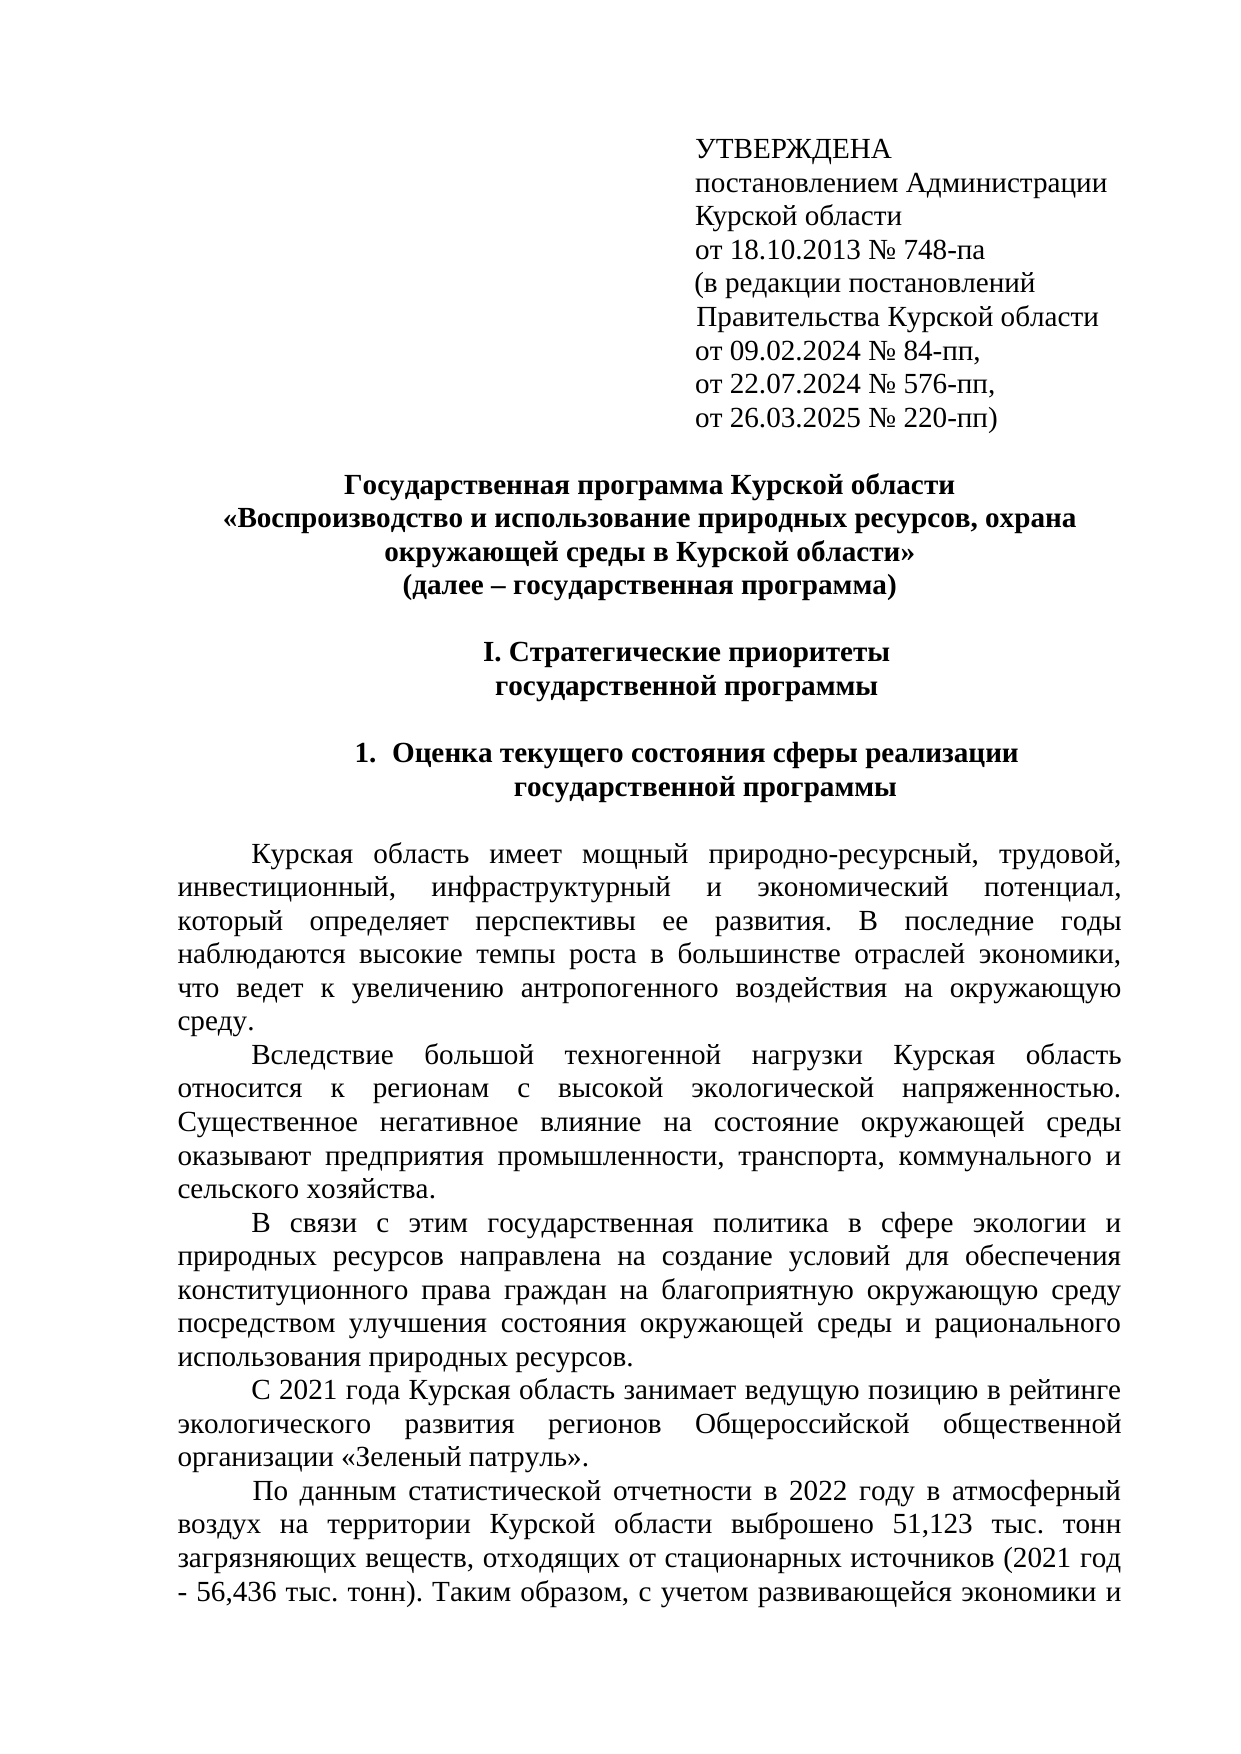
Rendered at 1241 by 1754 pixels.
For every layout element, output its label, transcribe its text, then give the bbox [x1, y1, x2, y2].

text УТВЕРЖДЕНА [177, 131, 1122, 165]
list Оценка текущего состояния сферы реализации [251, 735, 1122, 769]
text Вследствие большой техногенной нагрузки Курская область относится к регионам с высокой экологической напряженностью. Существенное негативное влияние на состояние окружающей среды оказывают предприятия промышленности, транспорта, коммунального и сельского хозяйства. [177, 1037, 1122, 1205]
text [177, 1473, 1122, 1607]
text от 09.02.2024 № 84-пп, [177, 333, 1122, 366]
text (в редакции постановлений [177, 266, 1122, 299]
text С 2021 года Курская область занимает ведущую позицию в рейтинге экологического развития регионов Общероссийской общественной организации «Зеленый патруль». [177, 1372, 1122, 1473]
text от 22.07.2024 № 576-пп, [177, 366, 1122, 400]
text постановлением Администрации [177, 165, 1122, 198]
text В связи с этим государственная политика в сфере экологии и природных ресурсов направлена на создание условий для обеспечения конституционного права граждан на благоприятную окружающую среду посредством улучшения состояния окружающей среды и рационального использования природных ресурсов. [177, 1205, 1122, 1372]
text государственной программы [177, 668, 1122, 702]
text Правительства Курской области [177, 299, 1122, 333]
text Государственная программа Курской области [177, 467, 1122, 500]
text «Воспроизводство и использование природных ресурсов, охрана окружающей среды в Курской области» [177, 500, 1122, 567]
text I. Стратегические приоритеты [177, 634, 1122, 668]
text Курская область имеет мощный природно-ресурсный, трудовой, инвестиционный, инфраструктурный и экономический потенциал, который определяет перспективы ее развития. В последние годы наблюдаются высокие темпы роста в большинстве отраслей экономики, что ведет к увеличению антропогенного воздействия на окружающую среду. [177, 836, 1122, 1037]
text Курской области [177, 198, 1122, 232]
text от 18.10.2013 № 748-па [177, 232, 1122, 266]
text от 26.03.2025 № 220-пп) [177, 400, 1122, 433]
text (далее – государственная программа) [177, 567, 1122, 601]
text государственной программы [288, 769, 1122, 802]
